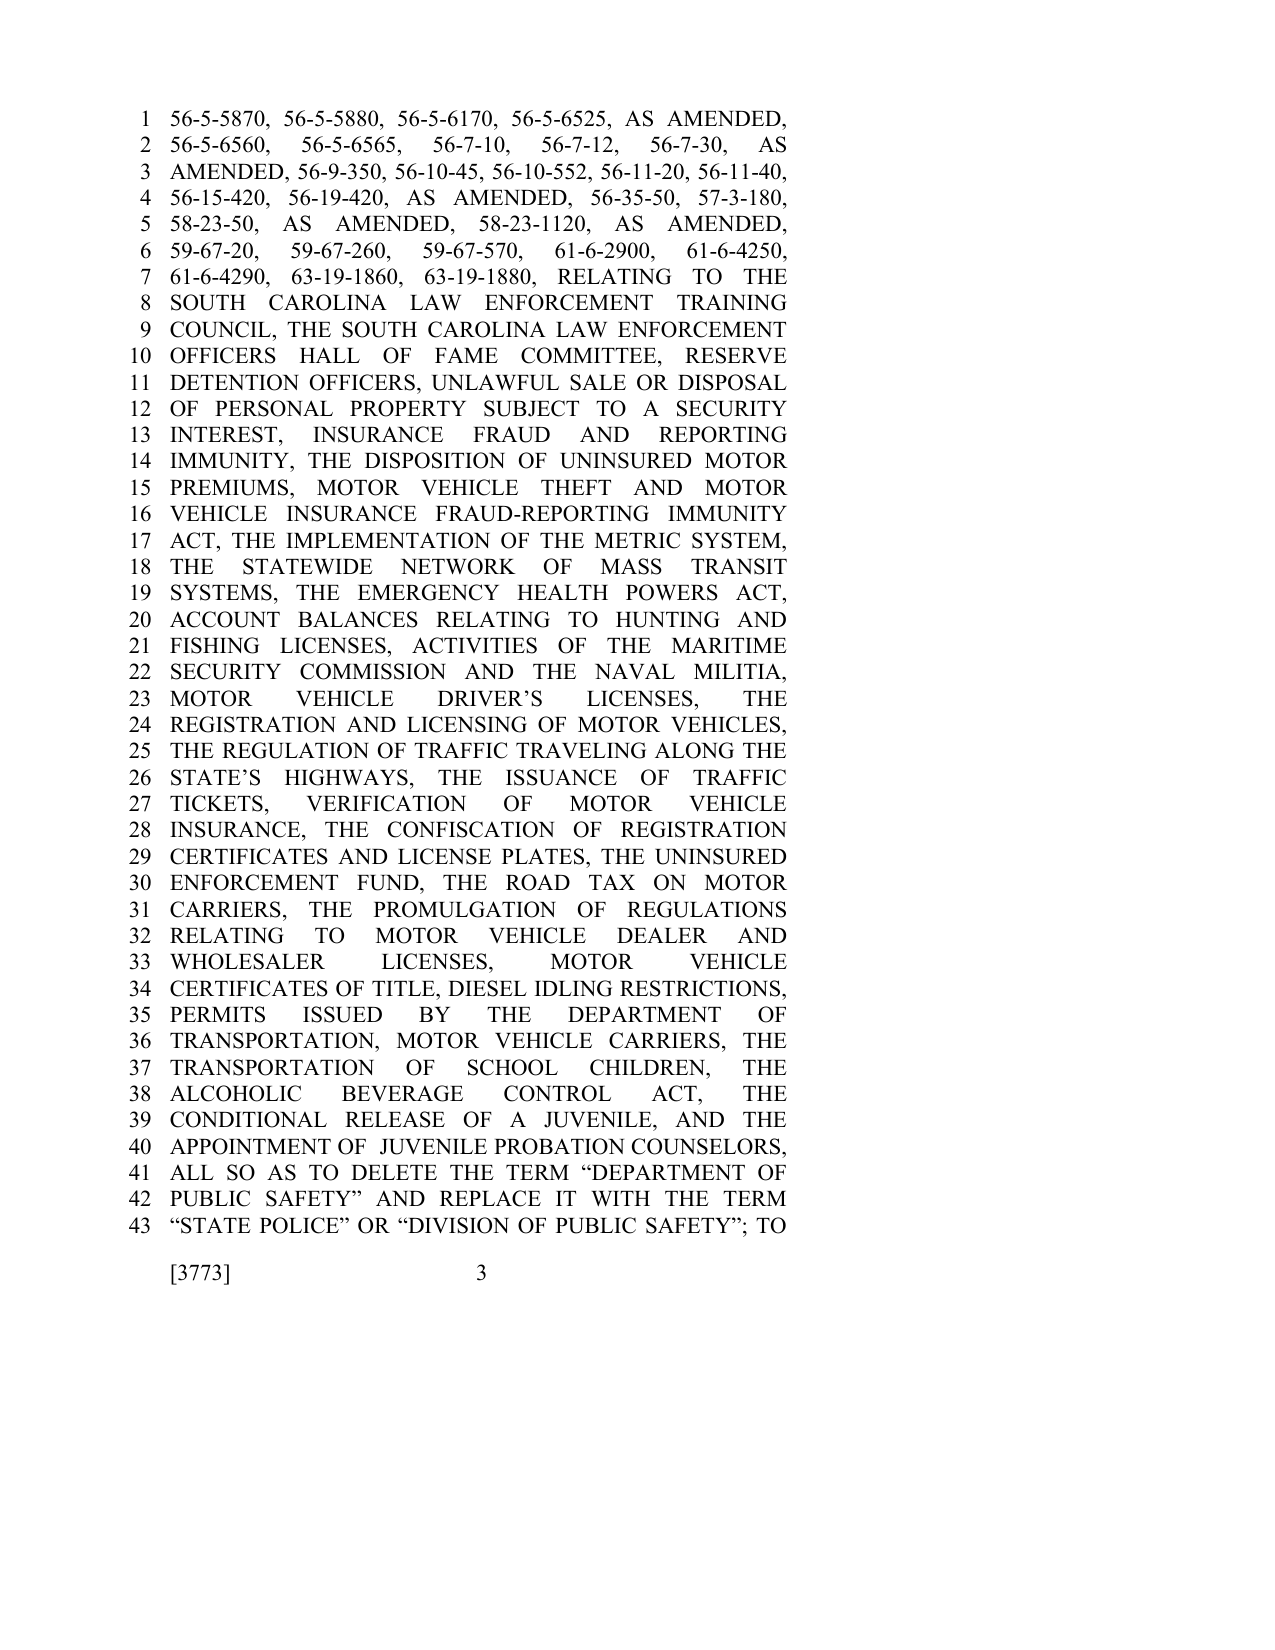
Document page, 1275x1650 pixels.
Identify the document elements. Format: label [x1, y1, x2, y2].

text [169, 105, 787, 1238]
